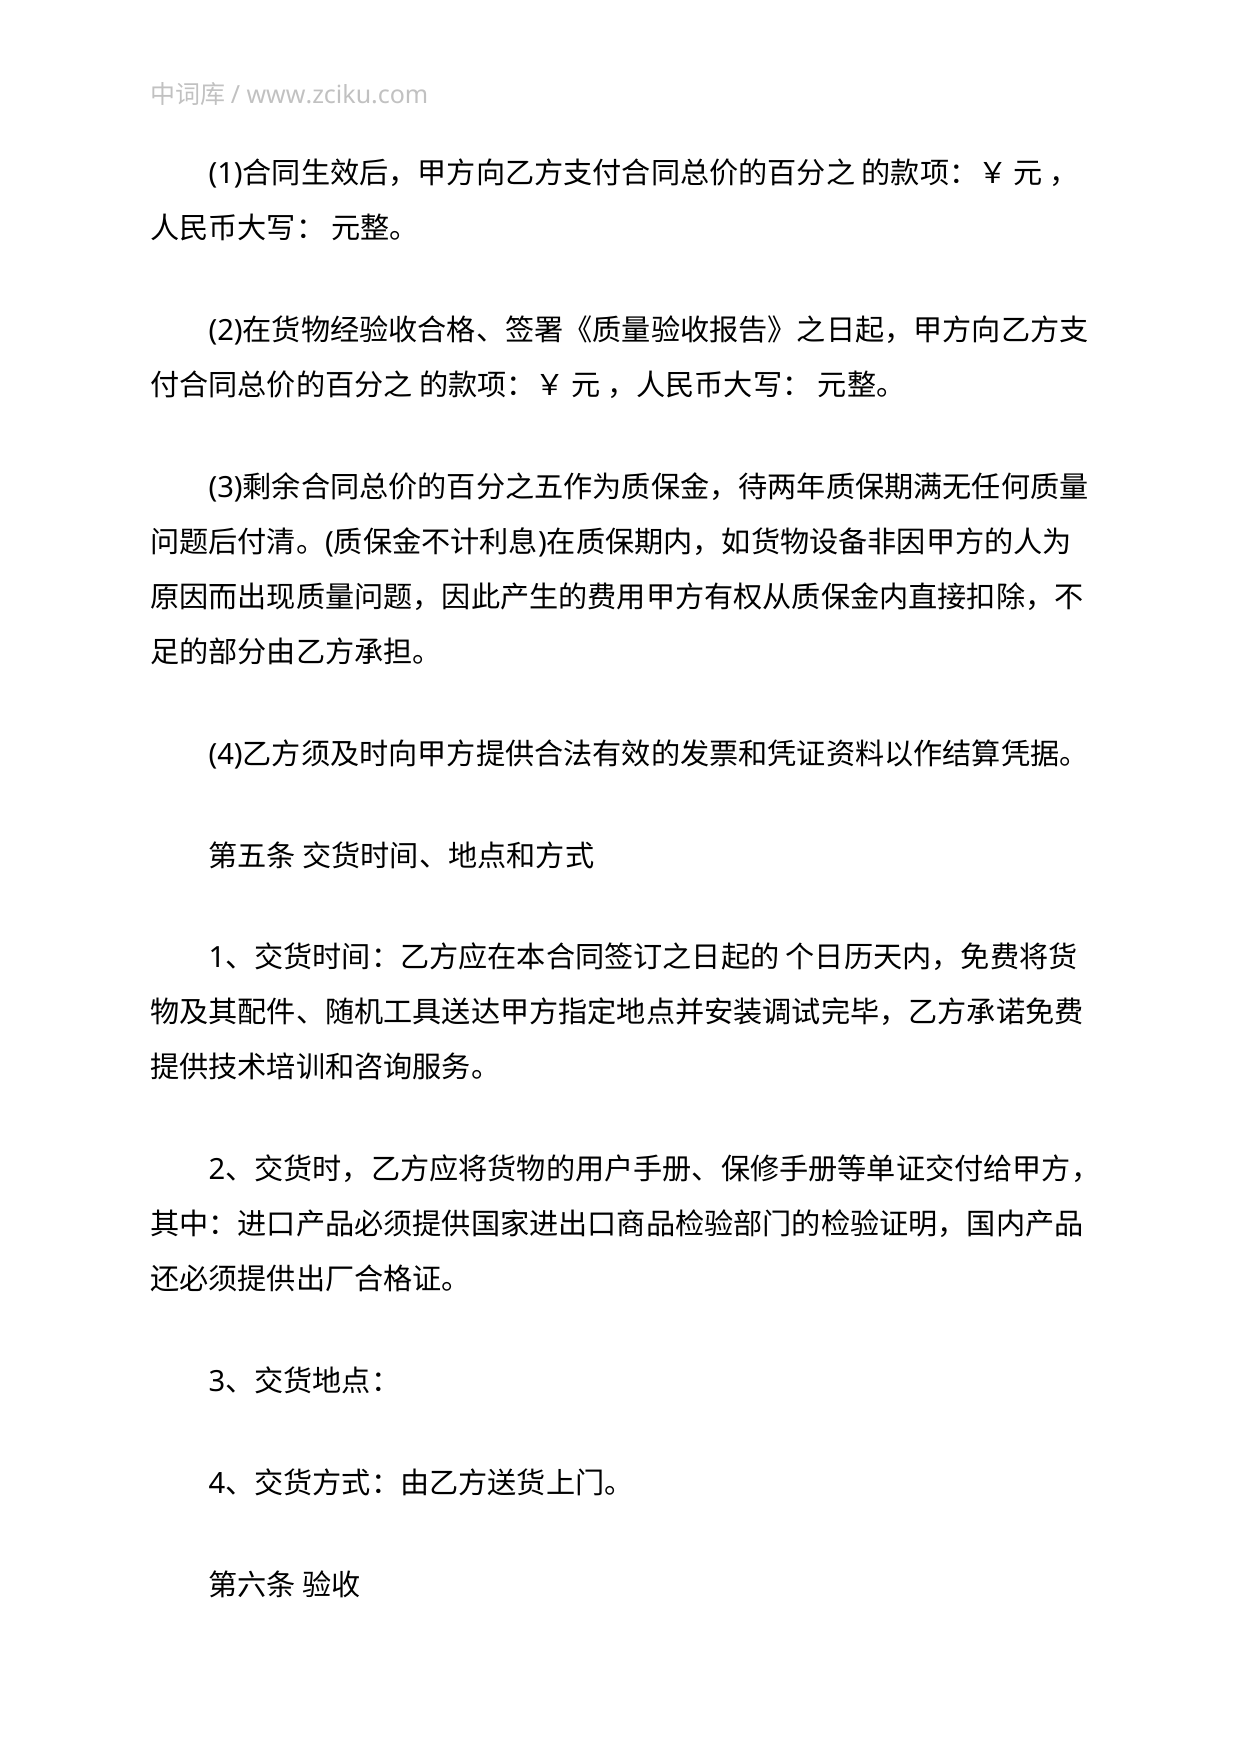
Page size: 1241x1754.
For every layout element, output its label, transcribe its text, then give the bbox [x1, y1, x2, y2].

text (1)合同生效后，甲方向乙方支付合同总价的百分之 的款项：￥ 元 ，人民币大写： 元整。 [150, 150, 1090, 247]
text 4、交货方式：由乙方送货上门。 [150, 1459, 1090, 1502]
text 3、交货地点： [150, 1357, 1090, 1400]
text (4)乙方须及时向甲方提供合法有效的发票和凭证资料以作结算凭据。 [150, 730, 1090, 773]
text 第五条 交货时间、地点和方式 [150, 832, 1090, 874]
text (2)在货物经验收合格、签署《质量验收报告》之日起，甲方向乙方支付合同总价的百分之 的款项：￥ 元 ，人民币大写： 元整。 [150, 307, 1090, 404]
text 第六条 验收 [150, 1561, 1090, 1603]
text 2、交货时，乙方应将货物的用户手册、保修手册等单证交付给甲方，其中：进口产品必须提供国家进出口商品检验部门的检验证明，国内产品还必须提供出厂合格证。 [150, 1146, 1090, 1298]
text 1、交货时间：乙方应在本合同签订之日起的 个日历天内，免费将货物及其配件、随机工具送达甲方指定地点并安装调试完毕，乙方承诺免费提供技术培训和咨询服务。 [150, 934, 1090, 1086]
text (3)剩余合同总价的百分之五作为质保金，待两年质保期满无任何质量问题后付清。(质保金不计利息)在质保期内，如货物设备非因甲方的人为原因而出现质量问题，因此产生的费用甲方有权从质保金内直接扣除，不足的部分由乙方承担。 [150, 463, 1090, 671]
